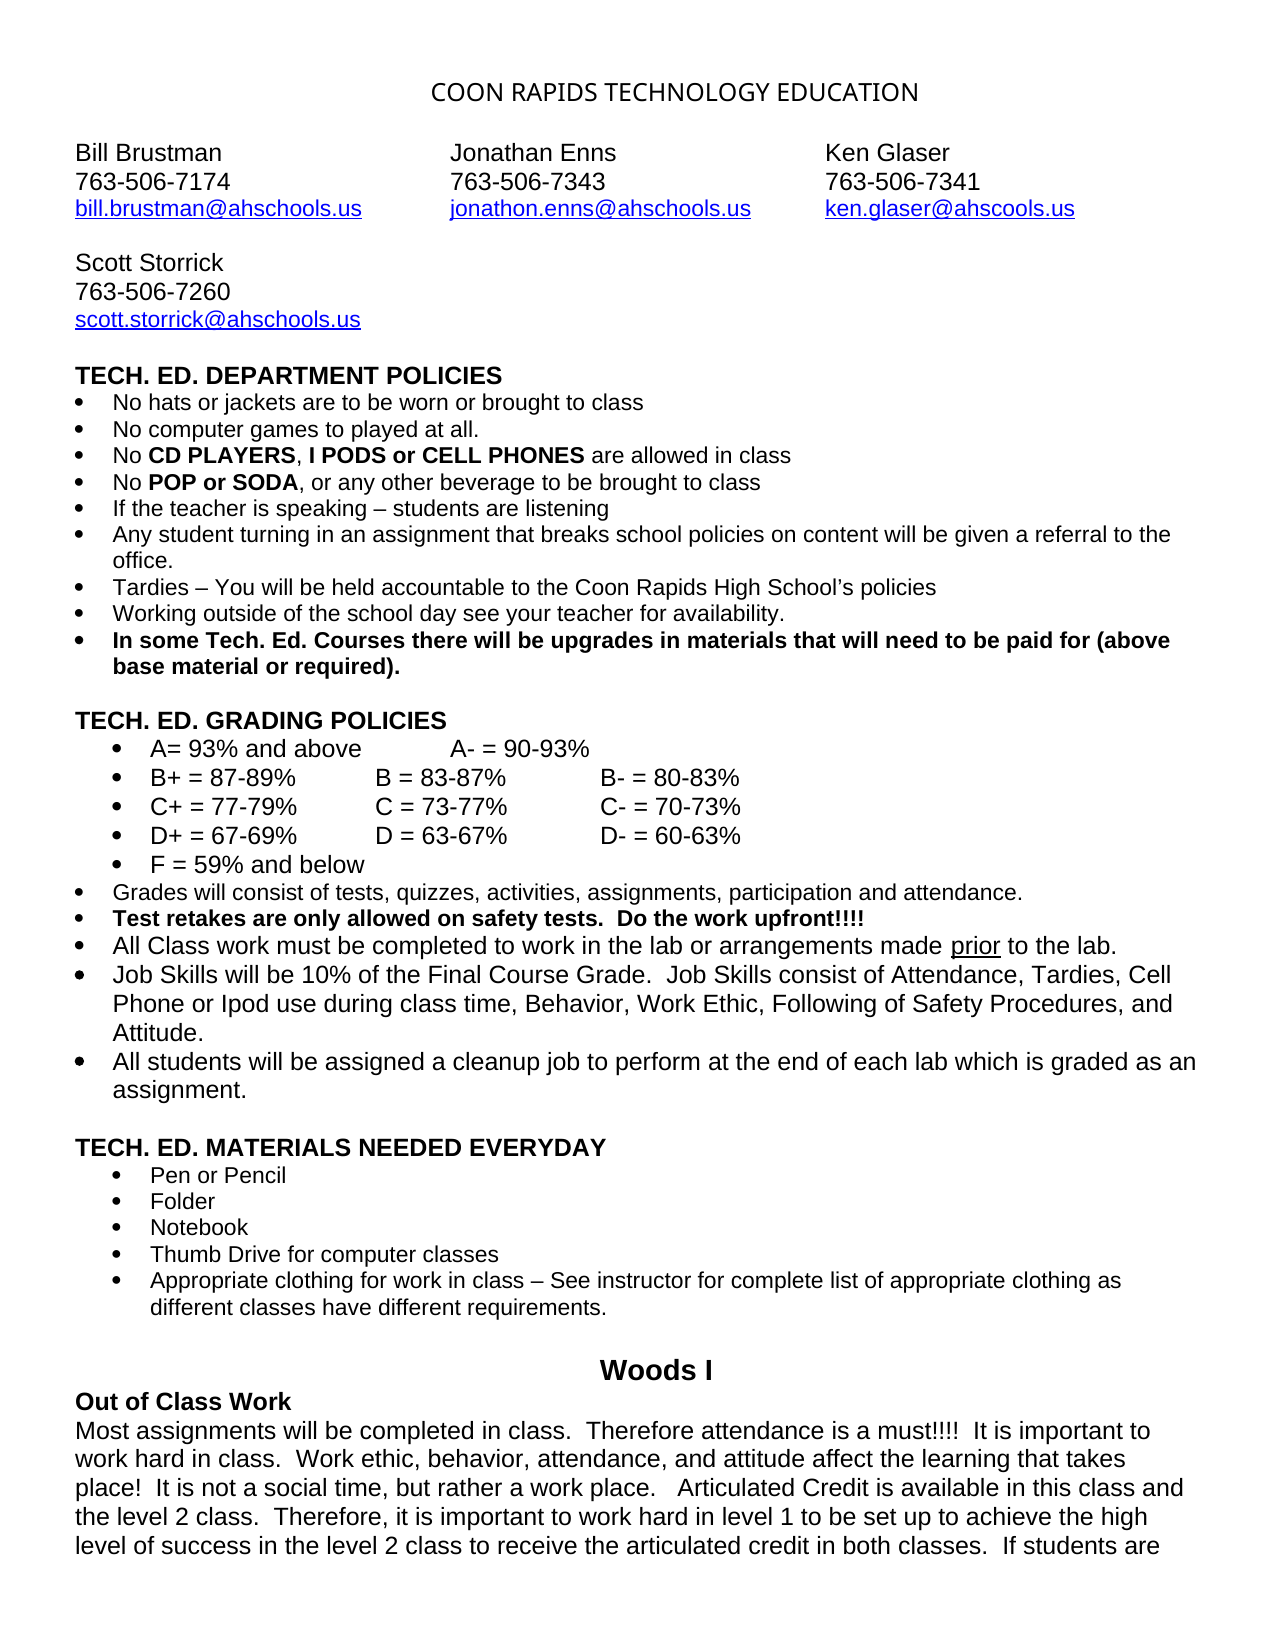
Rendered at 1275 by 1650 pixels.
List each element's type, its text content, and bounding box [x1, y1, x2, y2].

list Woods I [112, 1353, 1200, 1387]
text Scott Storrick [75, 248, 1200, 277]
text Bill Brustman Jonathan Enns Ken Glaser [75, 138, 1200, 167]
list Appropriate clothing for work in class – See instructor for complete list of appropriate clothing as different classes have different requirements. [112, 1267, 1200, 1320]
text Out of Class Work [75, 1387, 1200, 1416]
text TECH. ED. MATERIALS NEEDED EVERYDAY [75, 1133, 1200, 1162]
list Folder [112, 1188, 1200, 1214]
list D+ = 67-69% D = 63-67% D- = 60-63% [112, 821, 1200, 850]
text TECH. ED. DEPARTMENT POLICIES [75, 361, 1200, 389]
text 763-506-7260 [75, 277, 1200, 306]
list F = 59% and below [112, 850, 1200, 879]
text bill.brustman@ahschools.us jonathon.enns@ahschools.us ken.glaser@ahscools.us [75, 195, 1200, 222]
list No computer games to played at all. [75, 416, 1200, 442]
list In some Tech. Ed. Courses there will be upgrades in materials that will need to be paid for (above base material or required). [75, 627, 1200, 679]
text TECH. ED. GRADING POLICIES [75, 706, 1200, 734]
list B+ = 87-89% B = 83-87% B- = 80-83% [112, 763, 1200, 792]
list Grades will consist of tests, quizzes, activities, assignments, participation and attendance. [75, 879, 1200, 905]
list Any student turning in an assignment that breaks school policies on content will be given a referral to the office. [75, 521, 1200, 574]
text COON RAPIDS TECHNOLOGY EDUCATION [75, 75, 1200, 109]
list C+ = 77-79% C = 73-77% C- = 70-73% [112, 792, 1200, 821]
list No CD PLAYERS, I PODS or CELL PHONES are allowed in class [75, 442, 1200, 468]
text 763-506-7174 763-506-7343 763-506-7341 [75, 167, 1200, 195]
list Thumb Drive for computer classes [112, 1241, 1200, 1267]
list Tardies – You will be held accountable to the Coon Rapids High School’s policies [75, 574, 1200, 600]
list No hats or jackets are to be worn or brought to class [75, 389, 1200, 416]
list Notebook [112, 1214, 1200, 1241]
list A= 93% and above A- = 90-93% [112, 734, 1200, 763]
list No POP or SODA, or any other beverage to be brought to class [75, 468, 1200, 495]
list Pen or Pencil [112, 1162, 1200, 1188]
list Job Skills will be 10% of the Final Course Grade. Job Skills consist of Attendance, Tardies, Cell Phone or Ipod use during class time, Behavior, Work Ethic, Following of Safety Procedures, and Attitude. [75, 960, 1200, 1047]
list All Class work must be completed to work in the lab or arrangements made prior to the lab. [75, 931, 1200, 960]
list If the teacher is speaking – students are listening [75, 495, 1200, 521]
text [75, 1416, 1200, 1559]
list All students will be assigned a cleanup job to perform at the end of each lab which is graded as an assignment. [75, 1047, 1200, 1104]
list Test retakes are only allowed on safety tests. Do the work upfront!!!! [75, 905, 1200, 931]
list Working outside of the school day see your teacher for availability. [75, 600, 1200, 627]
text scott.storrick@ahschools.us [75, 306, 1200, 332]
